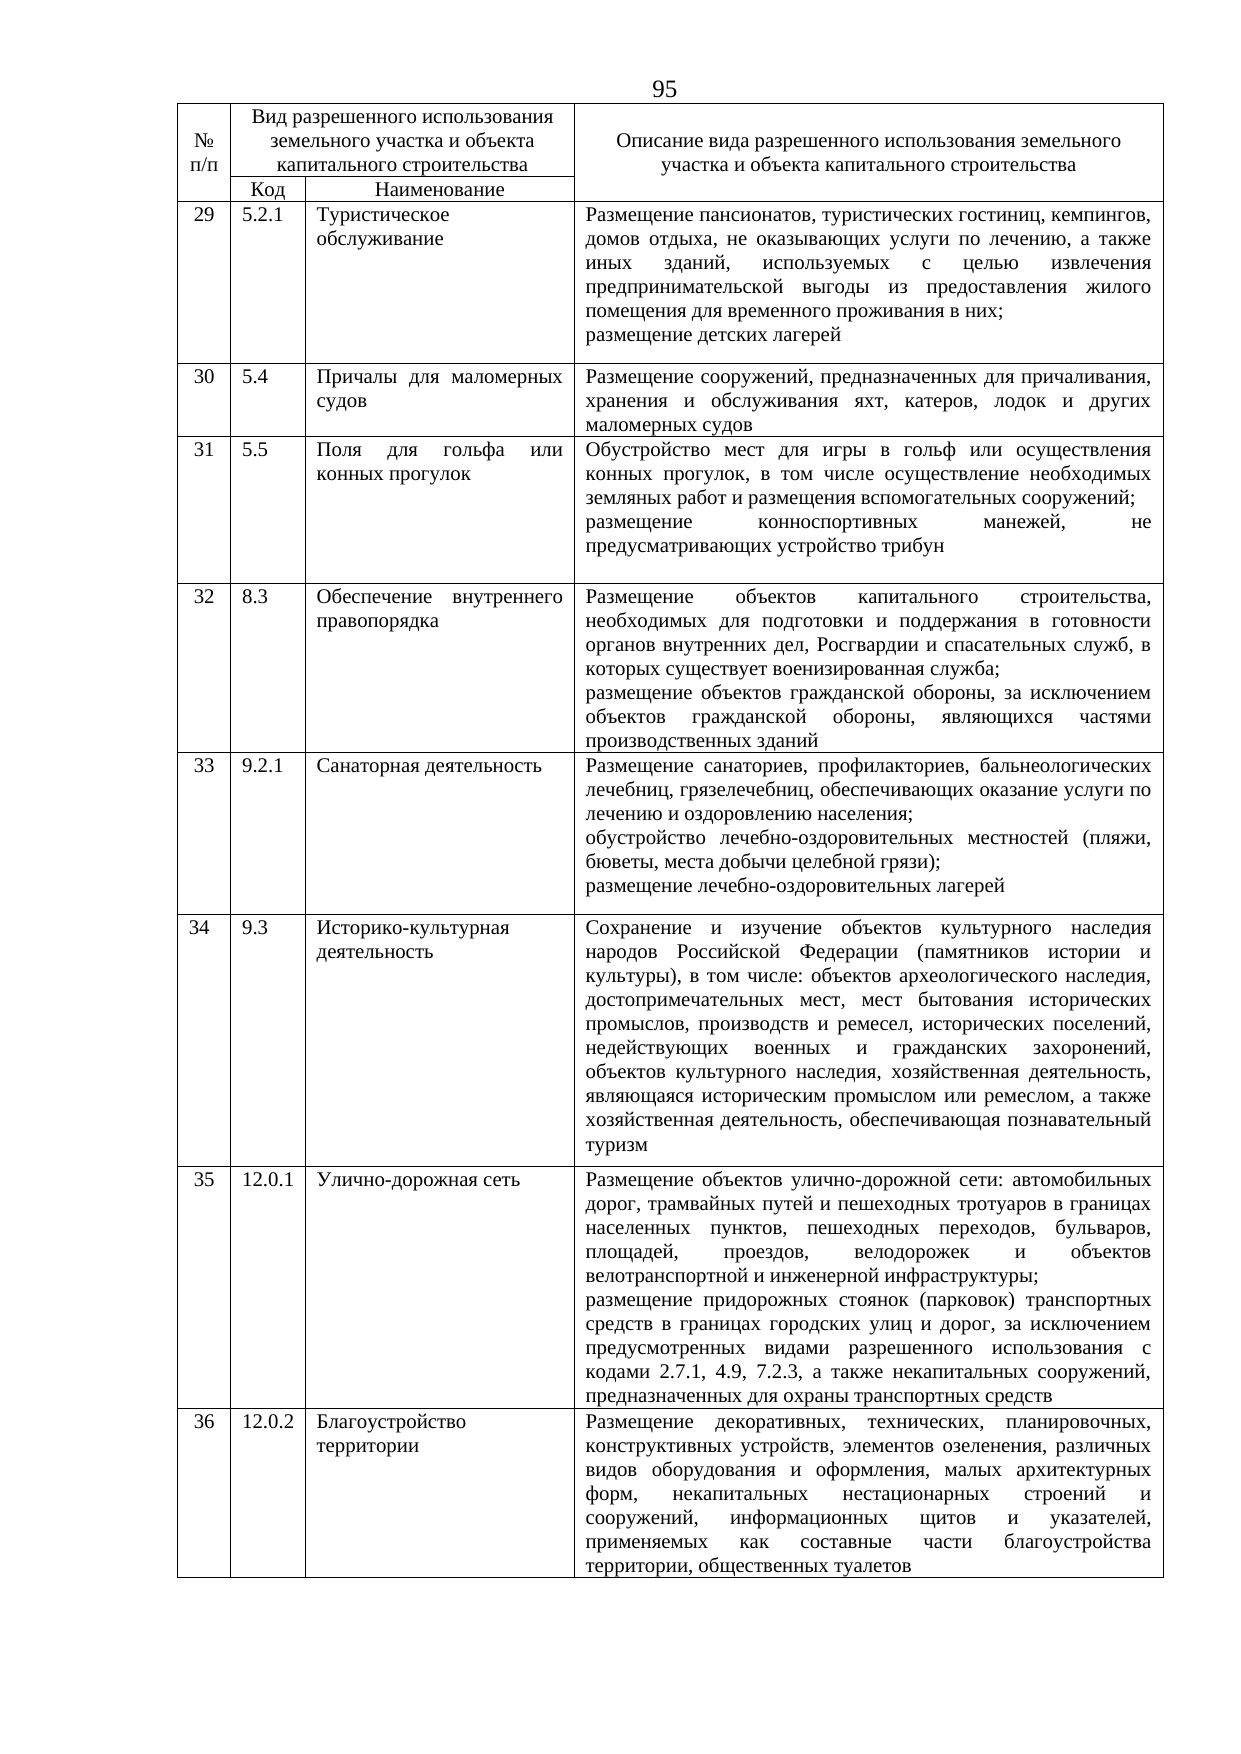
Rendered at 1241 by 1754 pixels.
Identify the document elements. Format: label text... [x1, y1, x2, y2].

table_cell Обеспечение внутреннего правопорядка [306, 584, 574, 752]
table_cell Улично-дорожная сеть [306, 1167, 574, 1407]
table_cell 5.4 [231, 364, 305, 436]
table_cell 35 [178, 1167, 230, 1407]
table_cell Размещение декоративных, технических, планировочных, конструктивных устройств, элементов озеленения, различных видов оборудования и оформления, малых архитектурных форм, некапитальных нестационарных строений и сооружений, информационных щитов и указателей, применяемых как составные части благоустройства территории, общественных туалетов [575, 1409, 1163, 1577]
table_cell Поля для гольфа или конных прогулок [306, 437, 574, 583]
table_cell Санаторная деятельность [306, 753, 574, 914]
table_cell 31 [178, 437, 230, 583]
table_cell Размещение объектов улично-дорожной сети: автомобильных дорог, трамвайных путей и пешеходных тротуаров в границах населенных пунктов, пешеходных переходов, бульваров, площадей, проездов, велодорожек и объектов велотранспортной и инженерной инфраструктуры; размещение придорожных стоянок (парковок) транспортных средств в границах городских улиц и дорог, за исключением предусмотренных видами разрешенного использования с кодами 2.7.1, 4.9, 7.2.3, а также некапитальных сооружений, предназначенных для охраны транспортных средств [575, 1167, 1163, 1407]
table_cell Размещение объектов капитального строительства, необходимых для подготовки и поддержания в готовности органов внутренних дел, Росгвардии и спасательных служб, в которых существует военизированная служба; размещение объектов гражданской обороны, за исключением объектов гражданской обороны, являющихся частями производственных зданий [575, 584, 1163, 752]
table_header Описание вида разрешенного использования земельного участка и объекта капитального строительства [575, 104, 1163, 201]
table_cell 36 [178, 1409, 230, 1577]
table_cell 34 [178, 915, 230, 1166]
table_cell 12.0.1 [231, 1167, 305, 1407]
table_cell Обустройство мест для игры в гольф или осуществления конных прогулок, в том числе осуществление необходимых земляных работ и размещения вспомогательных сооружений; размещение конноспортивных манежей, не предусматривающих устройство трибун [575, 437, 1163, 583]
table_cell 32 [178, 584, 230, 752]
table_cell 5.2.1 [231, 202, 305, 363]
table_cell Сохранение и изучение объектов культурного наследия народов Российской Федерации (памятников истории и культуры), в том числе: объектов археологического наследия, достопримечательных мест, мест бытования исторических промыслов, производств и ремесел, исторических поселений, недействующих военных и гражданских захоронений, объектов культурного наследия, хозяйственная деятельность, являющаяся историческим промыслом или ремеслом, а также хозяйственная деятельность, обеспечивающая познавательный туризм [575, 915, 1163, 1166]
table_cell Причалы для маломерных судов [306, 364, 574, 436]
table_cell Историко-культурная деятельность [306, 915, 574, 1166]
table_header № п/п [178, 104, 230, 201]
table_cell 9.3 [231, 915, 305, 1166]
table_cell 29 [178, 202, 230, 363]
table_cell Туристическое обслуживание [306, 202, 574, 363]
table_cell Благоустройство территории [306, 1409, 574, 1577]
table_cell 8.3 [231, 584, 305, 752]
table_cell 30 [178, 364, 230, 436]
table_cell Наименование [306, 177, 574, 201]
table_cell Размещение санаториев, профилакториев, бальнеологических лечебниц, грязелечебниц, обеспечивающих оказание услуги по лечению и оздоровлению населения; обустройство лечебно-оздоровительных местностей (пляжи, бюветы, места добычи целебной грязи); размещение лечебно-оздоровительных лагерей [575, 753, 1163, 914]
table_cell Код [231, 177, 305, 201]
table_cell 33 [178, 753, 230, 914]
table_cell Размещение пансионатов, туристических гостиниц, кемпингов, домов отдыха, не оказывающих услуги по лечению, а также иных зданий, используемых с целью извлечения предпринимательской выгоды из предоставления жилого помещения для временного проживания в них; размещение детских лагерей [575, 202, 1163, 363]
table_cell 9.2.1 [231, 753, 305, 914]
table_cell 5.5 [231, 437, 305, 583]
table_header Вид разрешенного использования земельного участка и объекта капитального строительства [231, 104, 574, 176]
table_cell Размещение сооружений, предназначенных для причаливания, хранения и обслуживания яхт, катеров, лодок и других маломерных судов [575, 364, 1163, 436]
table_cell 12.0.2 [231, 1409, 305, 1577]
